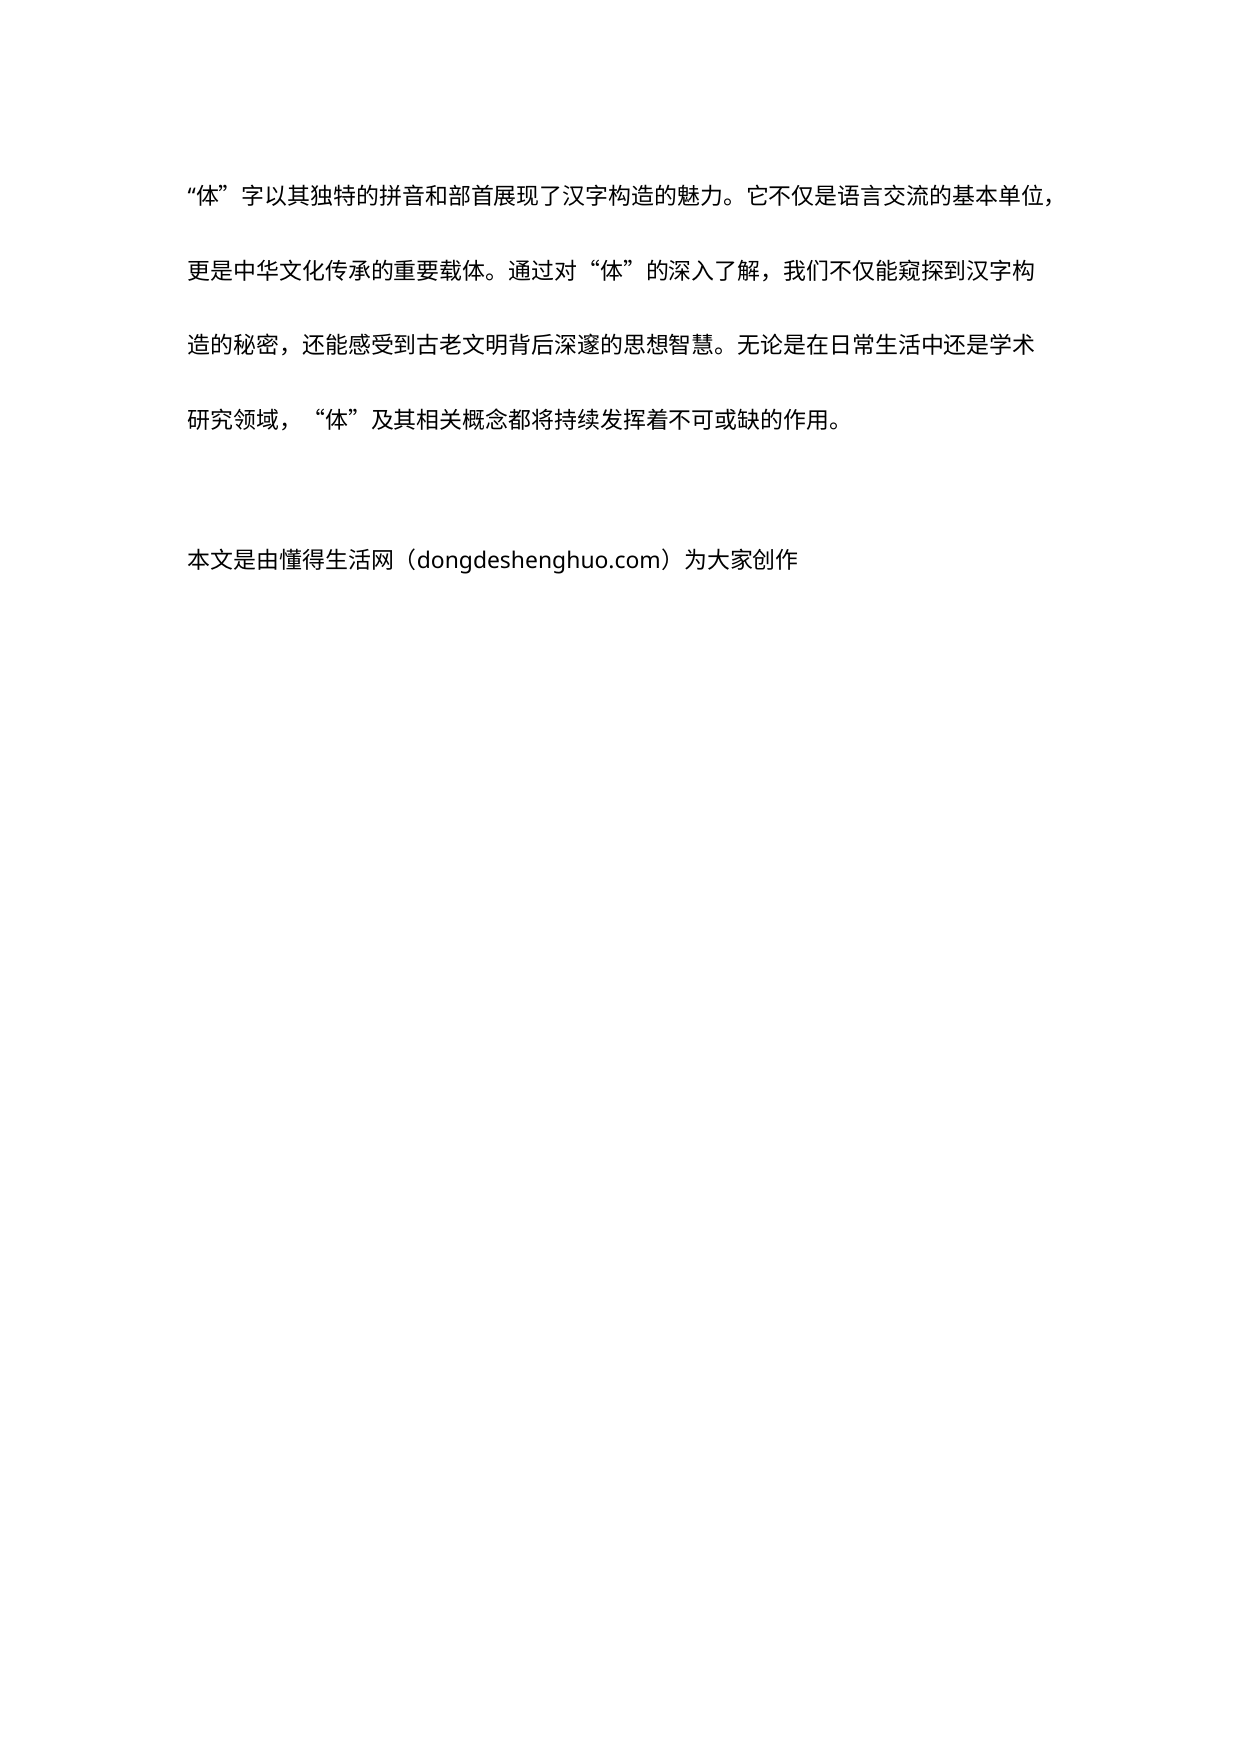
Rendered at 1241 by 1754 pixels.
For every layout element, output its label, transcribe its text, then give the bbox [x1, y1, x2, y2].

text 本文是由懂得生活网（dongdeshenghuo.com）为大家创作 [187, 526, 1053, 591]
text “体”字以其独特的拼音和部首展现了汉字构造的魅力。它不仅是语言交流的基本单位，更是中华文化传承的重要载体。通过对“体”的深入了解，我们不仅能窥探到汉字构造的秘密，还能感受到古老文明背后深邃的思想智慧。无论是在日常生活中还是学术研究领域，“体”及其相关概念都将持续发挥着不可或缺的作用。 [187, 162, 1053, 451]
